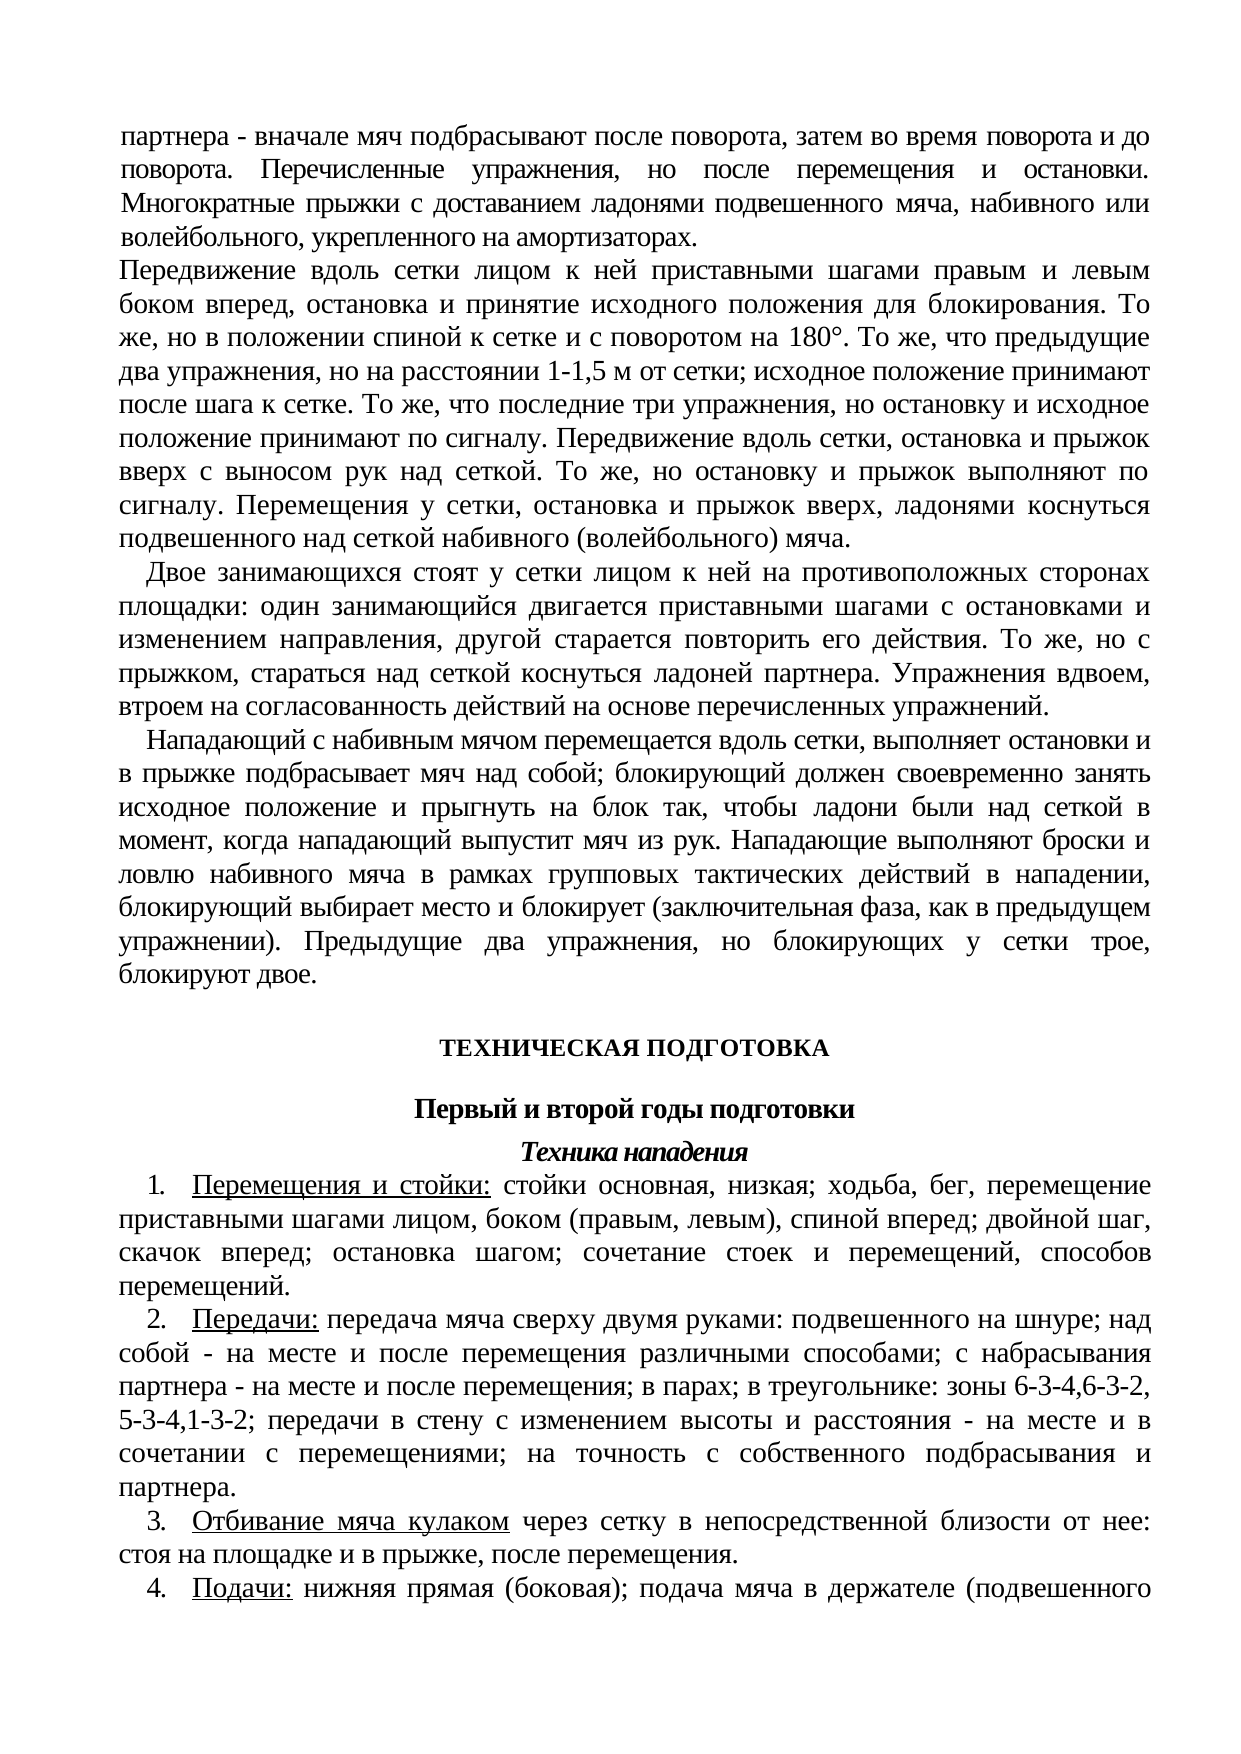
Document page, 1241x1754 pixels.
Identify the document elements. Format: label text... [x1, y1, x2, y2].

text Первый и второй годы подготовки [118, 1091, 1151, 1125]
list Перемещения и стойки: стойки основная, низкая; ходьба, бег, перемещение приставными шагами лицом, боком (правым, левым), спиной вперед; двойной шаг, скачок вперед; остановка шагом; сочетание стоек и перемещений, способов перемещений. [118, 1167, 1152, 1301]
text Техника нападения [118, 1134, 1152, 1167]
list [118, 1570, 1152, 1603]
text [120, 118, 1150, 252]
text ТЕХНИЧЕСКАЯ ПОДГОТОВКА [118, 1033, 1151, 1062]
text Нападающий с набивным мячом перемещается вдоль сетки, выполняет остановки и в прыжке подбрасывает мяч над собой; блокирующий должен своевременно занять исходное положение и прыгнуть на блок так, чтобы ладони были над сеткой в момент, когда нападающий выпустит мяч из рук. Нападающие выполняют броски и ловлю набивного мяча в рамках групповых тактических действий в нападении, блокирующий выбирает место и блокирует (заключительная фаза, как в предыдущем упражнении). Предыдущие два упражнения, но блокирующих у сетки трое, блокируют двое. [118, 722, 1151, 990]
list Отбивание мяча кулаком через сетку в непосредственной близости от нее: стоя на площадке и в прыжке, после перемещения. [118, 1503, 1152, 1570]
text Двое занимающихся стоят у сетки лицом к ней на противоположных сторонах площадки: один занимающийся двигается приставными шагами с остановками и изменением направления, другой старается повторить его действия. То же, но с прыжком, стараться над сеткой коснуться ладоней партнера. Упражнения вдвоем, втроем на согласованность действий на основе перечисленных упражнений. [118, 554, 1151, 722]
list Передачи: передача мяча сверху двумя руками: подвешенного на шнуре; над собой - на месте и после перемещения различными способами; с набрасывания партнера - на месте и после перемещения; в парах; в треугольнике: зоны 6-3-4,6-3-2, 5-3-4,1-3-2; передачи в стену с изменением высоты и расстояния - на месте и в сочетании с перемещениями; на точность с собственного подбрасывания и партнера. [118, 1301, 1152, 1503]
text Передвижение вдоль сетки лицом к ней приставными шагами правым и левым боком вперед, остановка и принятие исходного положения для блокирования. То же, но в положении спиной к сетке и с поворотом на 180°. То же, что предыдущие два упражнения, но на расстоянии 1-1,5 м от сетки; исходное положение принимают после шага к сетке. То же, что последние три упражнения, но остановку и исходное положение принимают по сигналу. Передвижение вдоль сетки, остановка и прыжок вверх с выносом рук над сеткой. То же, но остановку и прыжок выполняют по сигналу. Перемещения у сетки, остановка и прыжок вверх, ладонями коснуться подвешенного над сеткой набивного (волейбольного) мяча. [119, 252, 1150, 554]
